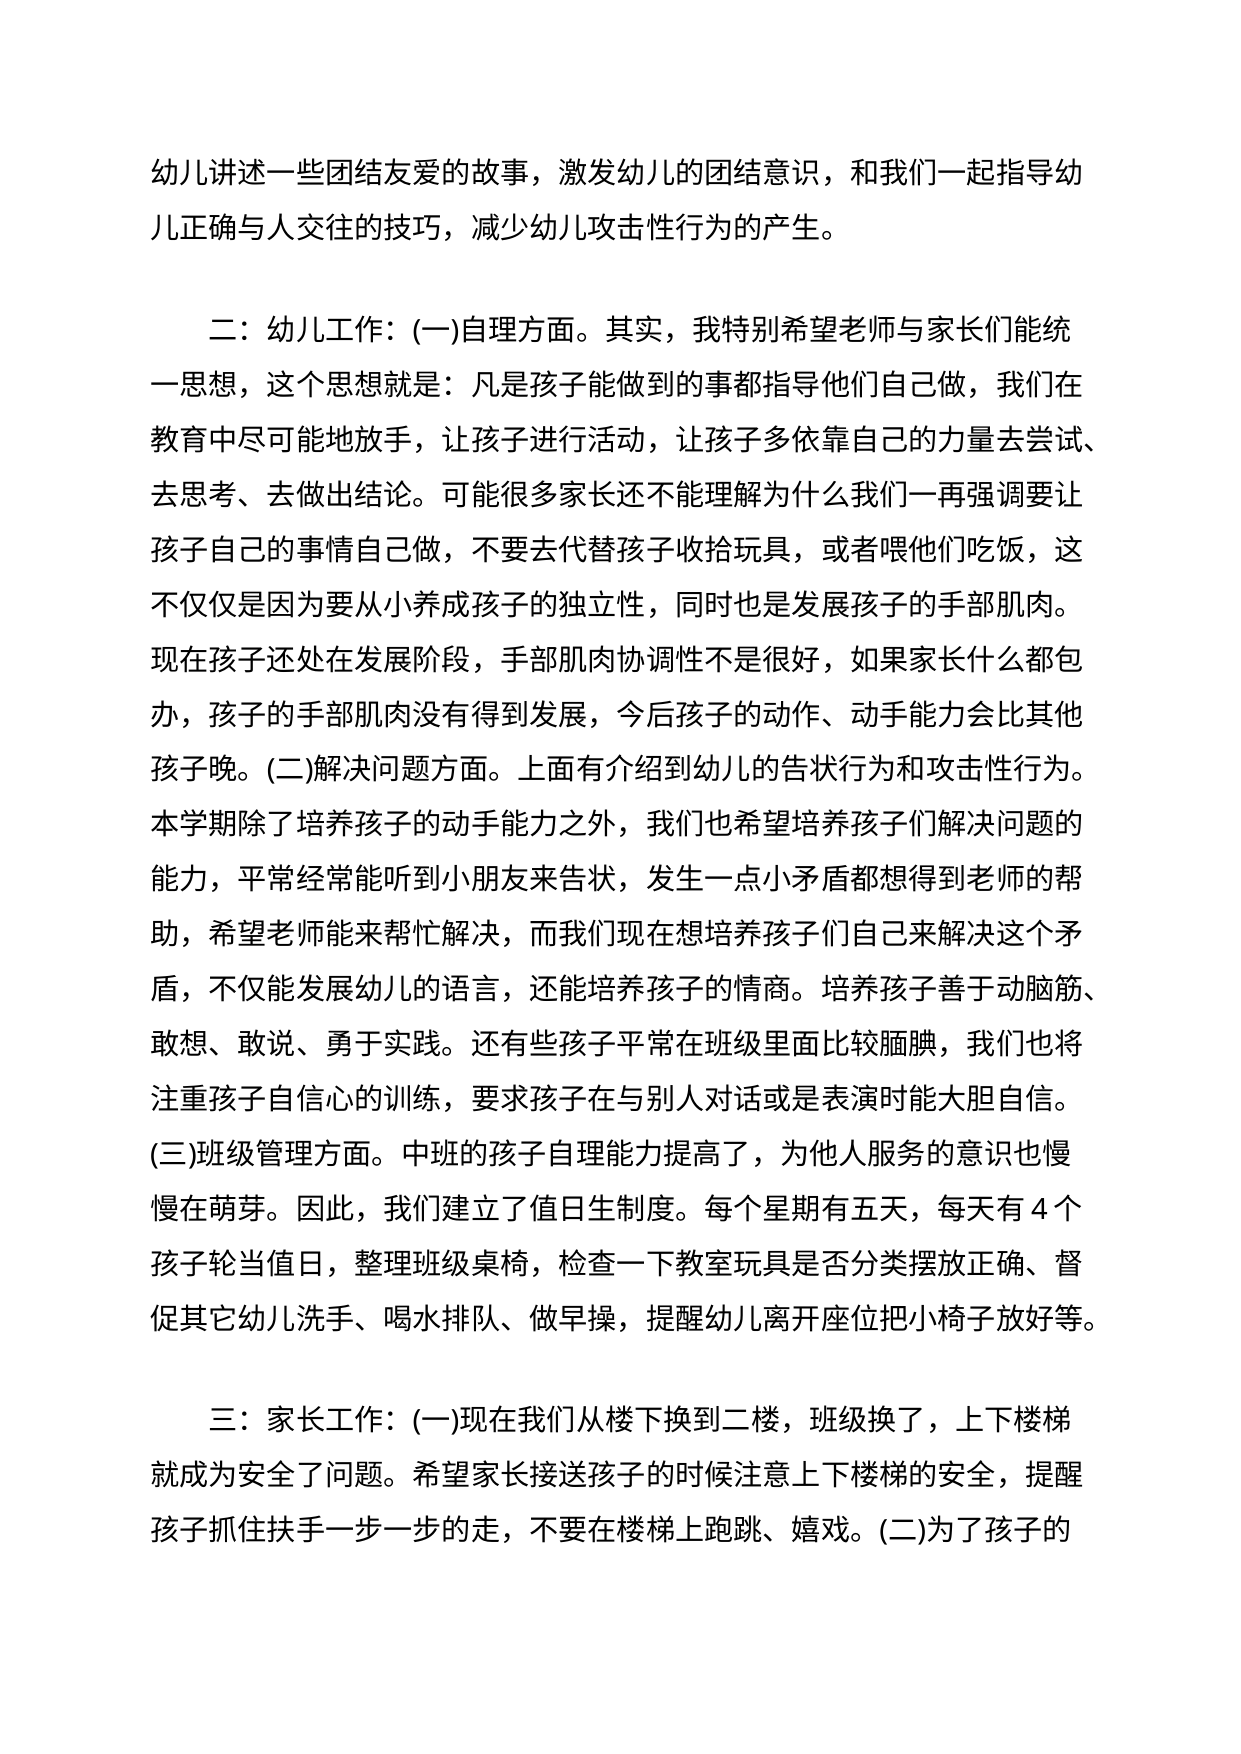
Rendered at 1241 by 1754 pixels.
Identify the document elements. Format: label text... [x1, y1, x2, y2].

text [150, 1397, 1090, 1549]
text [150, 150, 1090, 247]
text 二：幼儿工作：(一)自理方面。其实，我特别希望老师与家长们能统一思想，这个思想就是：凡是孩子能做到的事都指导他们自己做，我们在教育中尽可能地放手，让孩子进行活动，让孩子多依靠自己的力量去尝试、去思考、去做出结论。可能很多家长还不能理解为什么我们一再强调要让孩子自己的事情自己做，不要去代替孩子收拾玩具，或者喂他们吃饭，这不仅仅是因为要从小养成孩子的独立性，同时也是发展孩子的手部肌肉。现在孩子还处在发展阶段，手部肌肉协调性不是很好，如果家长什么都包办，孩子的手部肌肉没有得到发展，今后孩子的动作、动手能力会比其他孩子晚。(二)解决问题方面。上面有介绍到幼儿的告状行为和攻击性行为。本学期除了培养孩子的动手能力之外，我们也希望培养孩子们解决问题的能力，平常经常能听到小朋友来告状，发生一点小矛盾都想得到老师的帮助，希望老师能来帮忙解决，而我们现在想培养孩子们自己来解决这个矛盾，不仅能发展幼儿的语言，还能培养孩子的情商。培养孩子善于动脑筋、敢想、敢说、勇于实践。还有些孩子平常在班级里面比较腼腆，我们也将注重孩子自信心的训练，要求孩子在与别人对话或是表演时能大胆自信。(三)班级管理方面。中班的孩子自理能力提高了，为他人服务的意识也慢慢在萌芽。因此，我们建立了值日生制度。每个星期有五天，每天有4个孩子轮当值日，整理班级桌椅，检查一下教室玩具是否分类摆放正确、督促其它幼儿洗手、喝水排队、做早操，提醒幼儿离开座位把小椅子放好等。 [150, 307, 1090, 1337]
